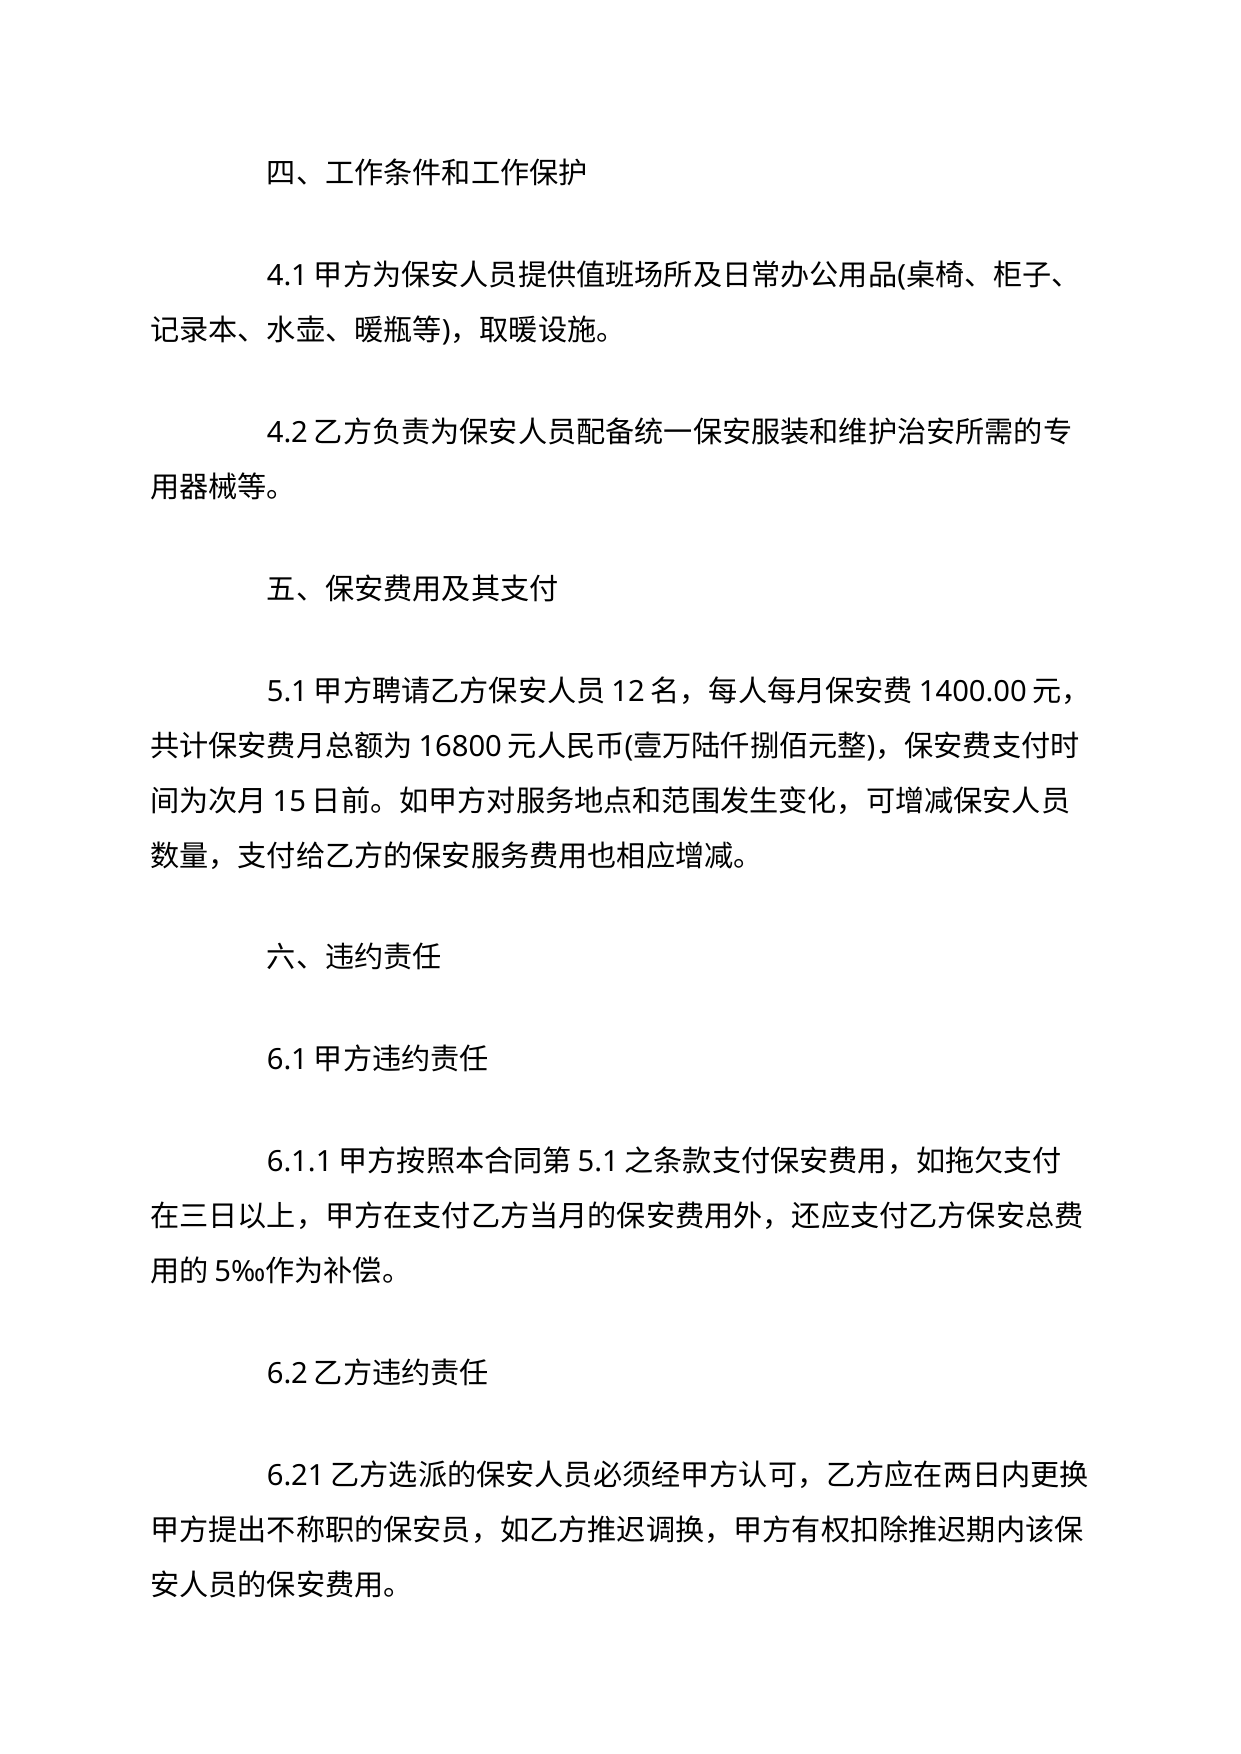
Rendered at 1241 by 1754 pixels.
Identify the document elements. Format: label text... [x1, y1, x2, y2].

text 6.1.1甲方按照本合同第5.1之条款支付保安费用，如拖欠支付在三日以上，甲方在支付乙方当月的保安费用外，还应支付乙方保安总费用的5‰作为补偿。 [150, 1138, 1090, 1290]
text 6.21乙方选派的保安人员必须经甲方认可，乙方应在两日内更换甲方提出不称职的保安员，如乙方推迟调换，甲方有权扣除推迟期内该保安人员的保安费用。 [150, 1452, 1090, 1604]
text 4.2乙方负责为保安人员配备统一保安服装和维护治安所需的专用器械等。 [150, 409, 1090, 506]
text 6.1甲方违约责任 [150, 1036, 1090, 1078]
text 5.1甲方聘请乙方保安人员12名，每人每月保安费1400.00元，共计保安费月总额为16800元人民币(壹万陆仟捌佰元整)，保安费支付时间为次月15日前。如甲方对服务地点和范围发生变化，可增减保安人员数量，支付给乙方的保安服务费用也相应增减。 [150, 667, 1090, 874]
text 4.1甲方为保安人员提供值班场所及日常办公用品(桌椅、柜子、记录本、水壶、暖瓶等)，取暖设施。 [150, 252, 1090, 349]
text 五、保安费用及其支付 [150, 566, 1090, 608]
text 四、工作条件和工作保护 [150, 150, 1090, 192]
text 6.2乙方违约责任 [150, 1350, 1090, 1392]
text 六、违约责任 [150, 934, 1090, 976]
